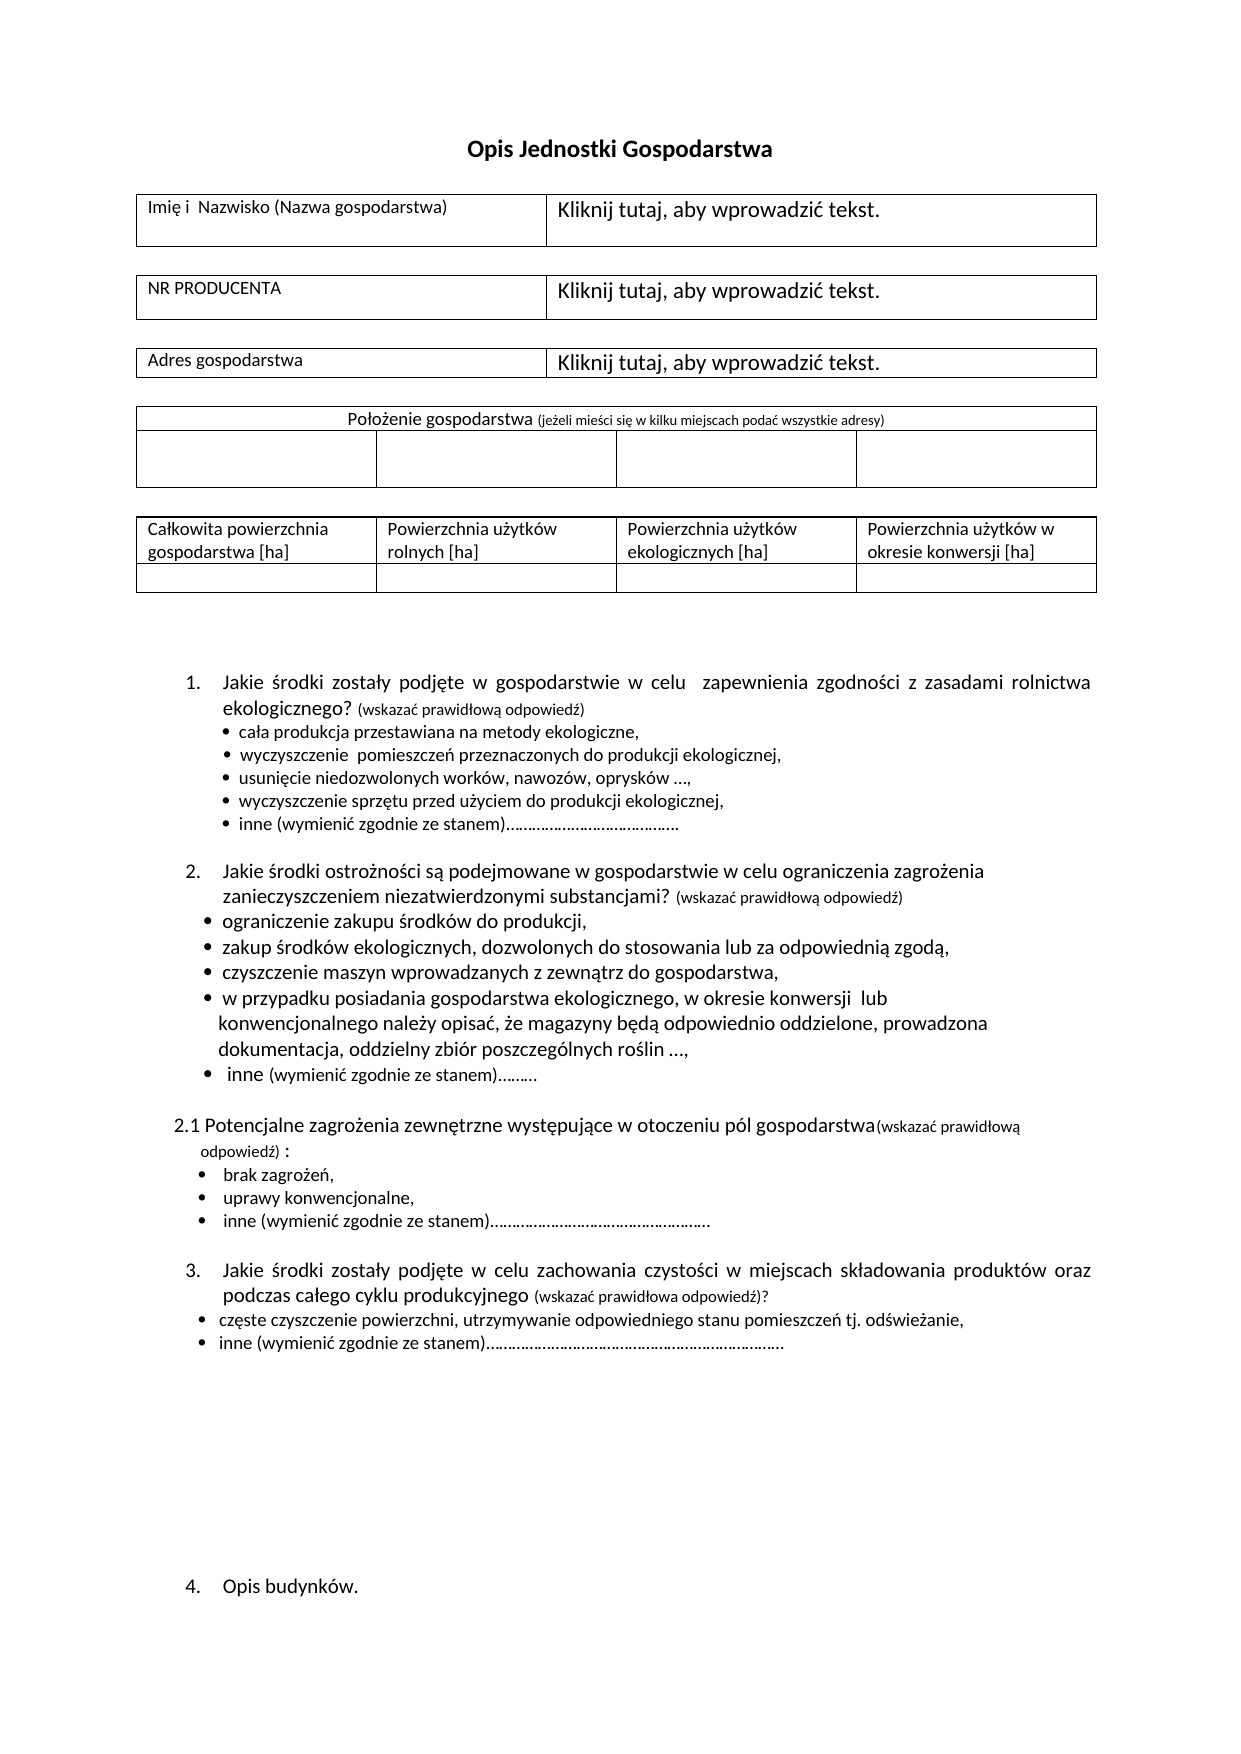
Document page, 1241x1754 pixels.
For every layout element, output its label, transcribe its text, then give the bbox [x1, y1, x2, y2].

list Jakie środki zostały podjęte w celu zachowania czystości w miejscach składowania produktów oraz podczas całego cyklu produkcyjnego (wskazać prawidłowa odpowiedź)? [185, 1257, 1093, 1308]
text czyszczenie maszyn wprowadzanych z zewnątrz do gospodarstwa, [148, 959, 1093, 985]
text zakup środków ekologicznych, dozwolonych do stosowania lub za odpowiednią zgodą, [148, 934, 1093, 959]
list Jakie środki zostały podjęte w gospodarstwie w celu zapewnienia zgodności z zasadami rolnictwa ekologicznego? (wskazać prawidłową odpowiedź) [185, 669, 1093, 720]
table_header Położenie gospodarstwa (jeżeli mieści się w kilku miejscach podać wszystkie adresy) [137, 407, 1096, 430]
table_header Imię i Nazwisko (Nazwa gospodarstwa) [137, 195, 546, 246]
text inne (wymienić zgodnie ze stanem) [148, 1209, 1093, 1232]
table_header Powierzchnia użytków rolnych [ha] [377, 518, 616, 563]
text konwencjonalnego należy opisać, że magazyny będą odpowiednio oddzielone, prowadzona [148, 1010, 1093, 1036]
list cała produkcja przestawiana na metody ekologiczne, [223, 720, 1093, 743]
text 2.1 Potencjalne zagrożenia zewnętrzne występujące w otoczeniu pól gospodarstwa(wskazać prawidłową [148, 1112, 1093, 1137]
text Opis Jednostki Gospodarstwa [148, 133, 1093, 163]
text brak zagrożeń, [148, 1163, 1093, 1186]
text w przypadku posiadania gospodarstwa ekologicznego, w okresie konwersji lub [148, 985, 1093, 1010]
list inne (wymienić zgodnie ze stanem). [223, 812, 1093, 835]
text uprawy konwencjonalne, [148, 1186, 1093, 1209]
table_header Całkowita powierzchnia gospodarstwa [ha] [137, 518, 376, 563]
list Jakie środki ostrożności są podejmowane w gospodarstwie w celu ograniczenia zagrożenia [185, 858, 1093, 883]
table_header Adres gospodarstwa [137, 349, 546, 377]
text dokumentacja, oddzielny zbiór poszczególnych roślin …, [148, 1036, 1093, 1061]
table_header Powierzchnia użytków w okresie konwersji [ha] [857, 518, 1096, 563]
text częste czyszczenie powierzchni, utrzymywanie odpowiedniego stanu pomieszczeń tj. odświeżanie, [148, 1308, 1093, 1331]
text zanieczyszczeniem niezatwierdzonymi substancjami? (wskazać prawidłową odpowiedź) [148, 883, 1093, 909]
list Opis budynków. [185, 1573, 1093, 1598]
list usunięcie niedozwolonych worków, nawozów, oprysków …, [223, 766, 1093, 789]
text inne (wymienić zgodnie ze stanem) [148, 1061, 1093, 1087]
list wyczyszczenie sprzętu przed użyciem do produkcji ekologicznej, [223, 789, 1093, 812]
text wyczyszczenie pomieszczeń przeznaczonych do produkcji ekologicznej, [148, 743, 1093, 766]
table_header NR PRODUCENTA [137, 276, 546, 318]
table_header Powierzchnia użytków ekologicznych [ha] [617, 518, 856, 563]
text inne (wymienić zgodnie ze stanem) [148, 1331, 1093, 1354]
text ograniczenie zakupu środków do produkcji, [148, 909, 1093, 934]
text odpowiedź) : [148, 1137, 1093, 1163]
